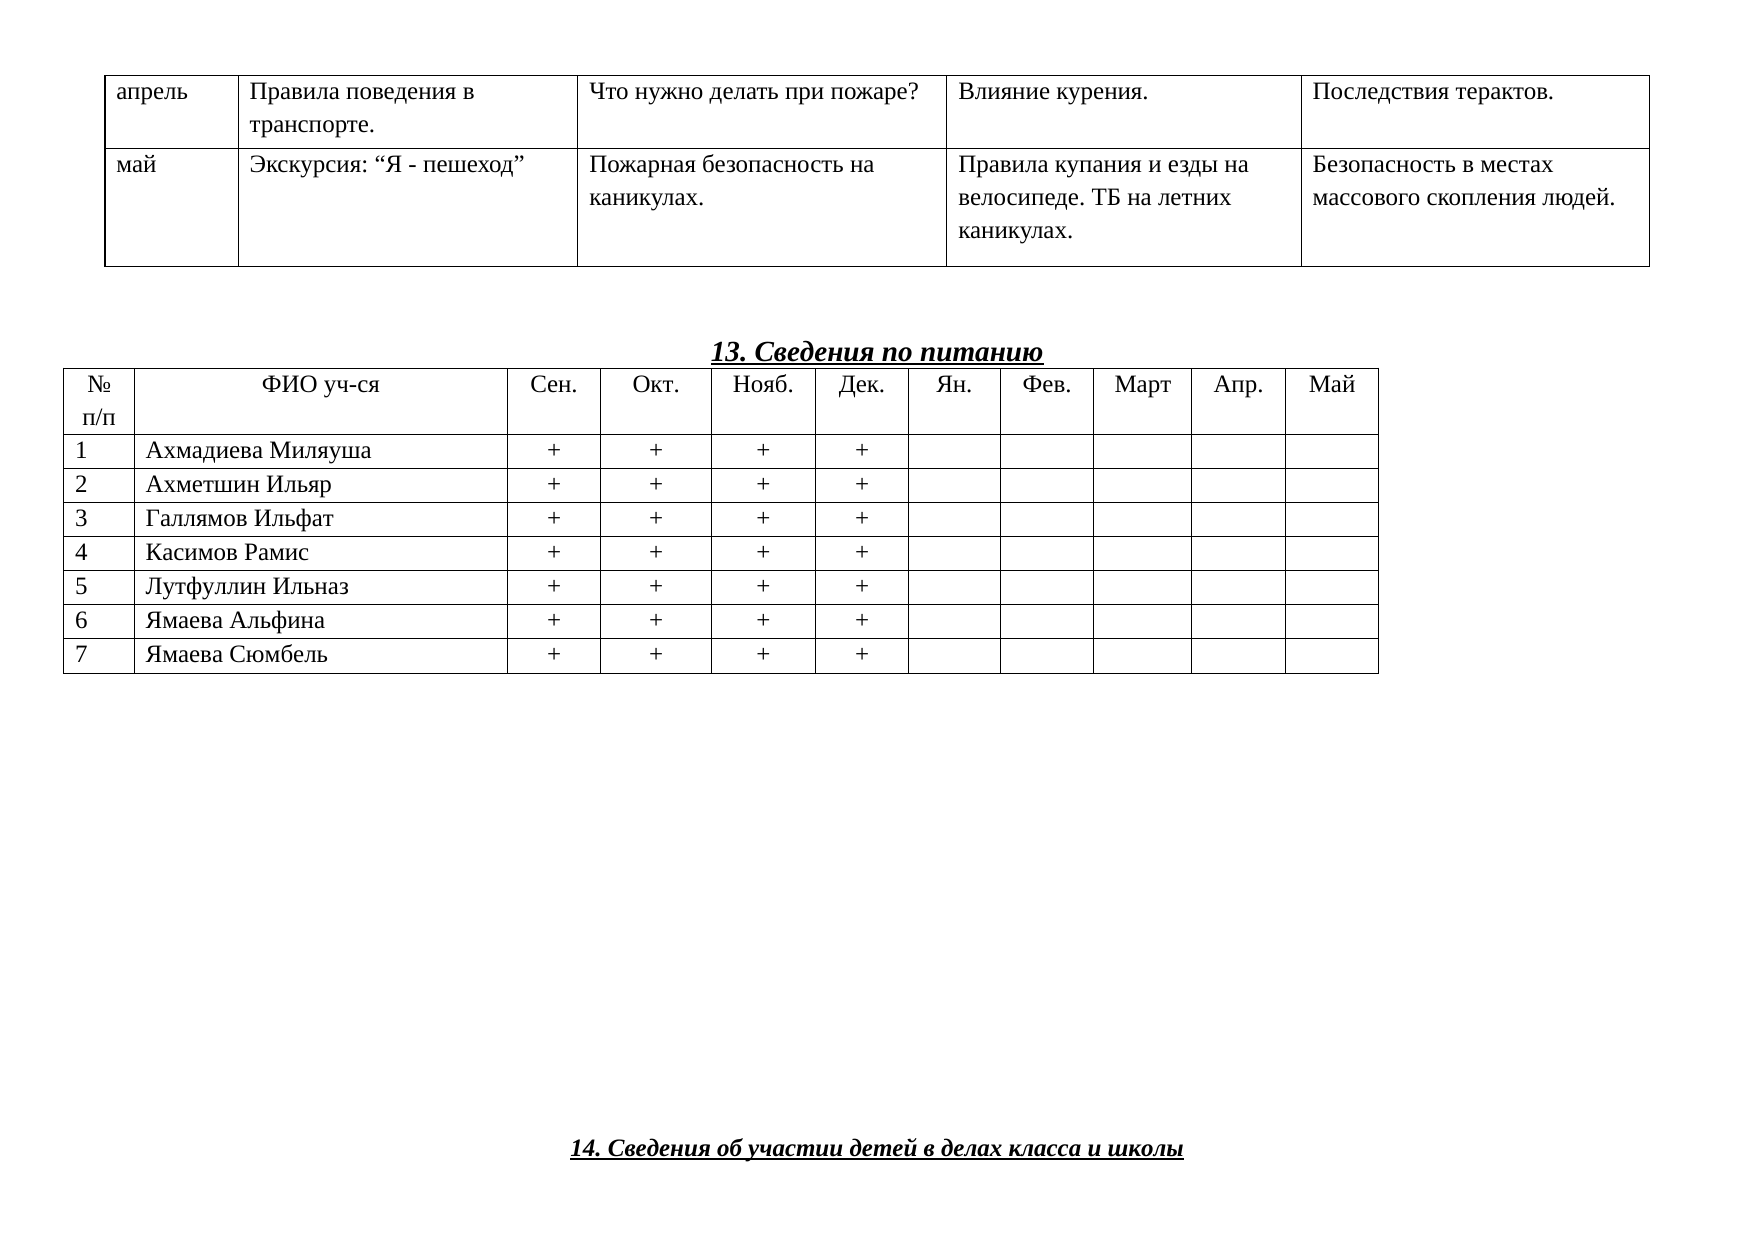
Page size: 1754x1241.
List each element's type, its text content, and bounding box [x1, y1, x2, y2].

table_cell + [712, 469, 815, 502]
table_cell Ямаева Альфина [135, 605, 507, 638]
table_cell [1094, 469, 1191, 502]
table_cell [1001, 571, 1093, 604]
table_cell Ахметшин Ильяр [135, 469, 507, 502]
table_cell [1094, 605, 1191, 638]
table_cell [1094, 503, 1191, 536]
table_cell [1286, 435, 1378, 468]
table_cell 6 [64, 605, 134, 638]
table_cell + [601, 571, 711, 604]
table_cell [1192, 605, 1285, 638]
table_cell + [601, 435, 711, 468]
table_cell Правила поведения в транспорте. [239, 76, 577, 148]
table_cell Безопасность в местах массового скопления людей. [1302, 149, 1649, 266]
table_cell 4 [64, 537, 134, 570]
table_cell [1001, 469, 1093, 502]
table_cell [1192, 639, 1285, 672]
table_cell [1192, 537, 1285, 570]
table_cell + [712, 571, 815, 604]
table_cell [1192, 571, 1285, 604]
text 14. Сведения об участии детей в делах класса и школы [75, 1133, 1679, 1162]
table_cell + [712, 537, 815, 570]
table_header Май [1286, 369, 1378, 434]
table_header № п/п [64, 369, 134, 434]
table_header Март [1094, 369, 1191, 434]
table_cell [1001, 639, 1093, 672]
table_cell + [601, 469, 711, 502]
table_cell + [816, 639, 908, 672]
table_cell + [508, 571, 600, 604]
table_header ФИО уч-ся [135, 369, 507, 434]
table_cell [1286, 503, 1378, 536]
table_cell [909, 469, 1000, 502]
table_header Фев. [1001, 369, 1093, 434]
table_cell 7 [64, 639, 134, 672]
table_cell [1094, 639, 1191, 672]
table_cell Касимов Рамис [135, 537, 507, 570]
table_cell + [508, 503, 600, 536]
table_header Апр. [1192, 369, 1285, 434]
table_cell [1286, 605, 1378, 638]
table_header Сен. [508, 369, 600, 434]
table_cell [1192, 503, 1285, 536]
table_cell + [508, 605, 600, 638]
table_cell 1 [64, 435, 134, 468]
text 13. Сведения по питанию [75, 334, 1679, 368]
table_cell + [816, 571, 908, 604]
table_cell [1192, 435, 1285, 468]
table_cell + [601, 537, 711, 570]
table_cell [909, 537, 1000, 570]
table_cell [909, 571, 1000, 604]
table_cell + [508, 435, 600, 468]
table_cell Галлямов Ильфат [135, 503, 507, 536]
table_cell [1286, 469, 1378, 502]
table_cell Лутфуллин Ильназ [135, 571, 507, 604]
table_header Нояб. [712, 369, 815, 434]
table_cell [1001, 503, 1093, 536]
table_cell + [816, 469, 908, 502]
table_cell + [601, 605, 711, 638]
table_cell + [816, 435, 908, 468]
table_cell [1094, 571, 1191, 604]
table_cell 3 [64, 503, 134, 536]
table_cell [1001, 605, 1093, 638]
table_cell + [712, 639, 815, 672]
table_cell [909, 639, 1000, 672]
table_cell [1286, 571, 1378, 604]
table_cell + [816, 537, 908, 570]
table_cell Ямаева Сюмбель [135, 639, 507, 672]
table_cell май [106, 149, 238, 266]
table_cell [909, 435, 1000, 468]
table_cell + [712, 605, 815, 638]
table_cell + [601, 639, 711, 672]
table_cell Что нужно делать при пожаре? [578, 76, 946, 148]
table_cell [909, 503, 1000, 536]
table_cell Влияние курения. [947, 76, 1301, 148]
table_header Дек. [816, 369, 908, 434]
table_cell + [816, 605, 908, 638]
table_cell Пожарная безопасность на каникулах. [578, 149, 946, 266]
table_cell [1286, 537, 1378, 570]
table_cell [1094, 537, 1191, 570]
table_cell + [816, 503, 908, 536]
table_cell [1286, 639, 1378, 672]
table_header Окт. [601, 369, 711, 434]
table_cell + [508, 469, 600, 502]
table_cell [1001, 537, 1093, 570]
table_cell Правила купания и езды на велосипеде. ТБ на летних каникулах. [947, 149, 1301, 266]
table_cell [1001, 435, 1093, 468]
table_cell апрель [106, 76, 238, 148]
table_cell + [508, 537, 600, 570]
table_cell + [508, 639, 600, 672]
table_cell 5 [64, 571, 134, 604]
table_cell Экскурсия: “Я - пешеход” [239, 149, 577, 266]
table_cell + [601, 503, 711, 536]
table_cell Последствия терактов. [1302, 76, 1649, 148]
table_header Ян. [909, 369, 1000, 434]
table_cell [1094, 435, 1191, 468]
table_cell + [712, 503, 815, 536]
table_cell 2 [64, 469, 134, 502]
table_cell Ахмадиева Миляуша [135, 435, 507, 468]
table_cell + [712, 435, 815, 468]
table_cell [909, 605, 1000, 638]
table_cell [1192, 469, 1285, 502]
